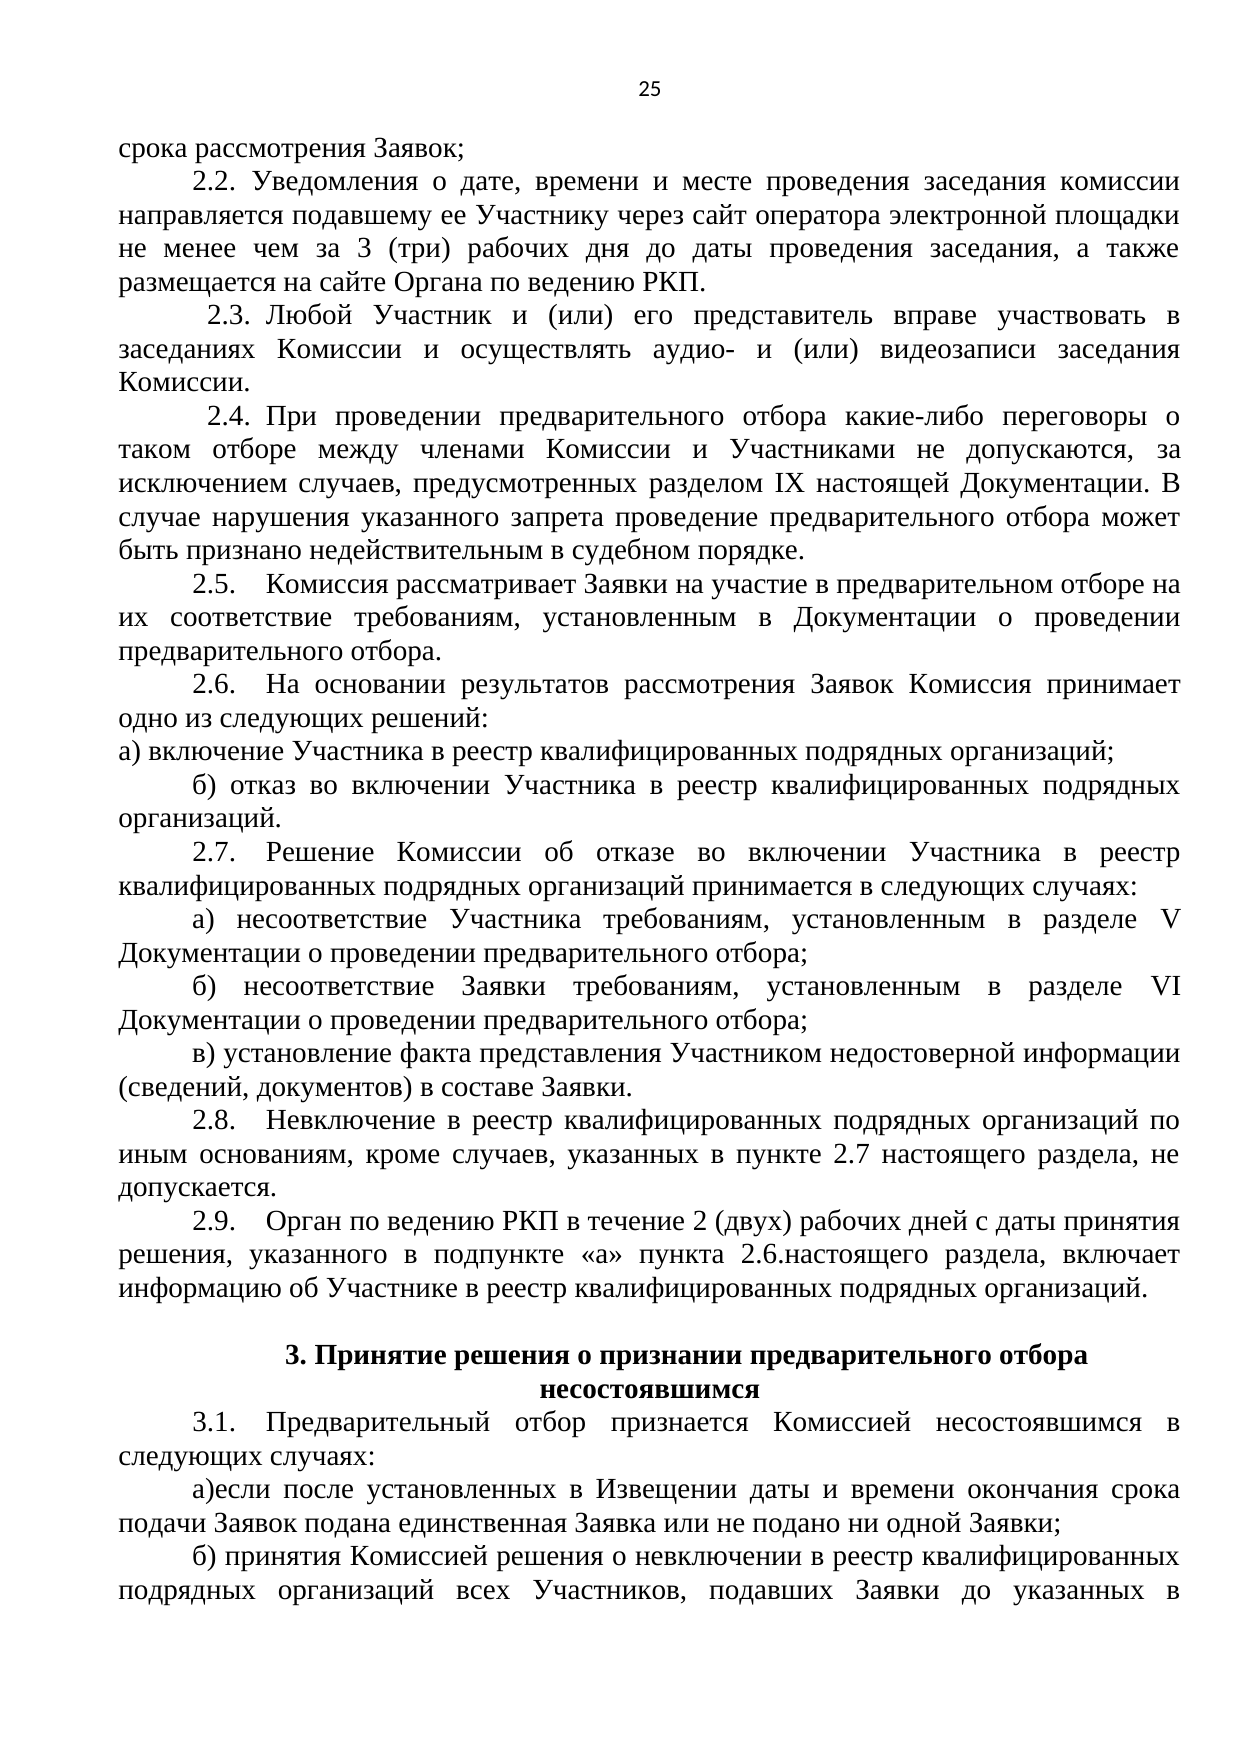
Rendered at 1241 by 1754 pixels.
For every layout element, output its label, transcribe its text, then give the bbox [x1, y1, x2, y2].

text а) включение Участника в реестр квалифицированных подрядных организаций; [118, 733, 1181, 767]
text а)если после установленных в Извещении даты и времени окончания срока подачи Заявок подана единственная Заявка или не подано ни одной Заявки; [118, 1471, 1181, 1538]
list При проведении предварительного отбора какие-либо переговоры о таком отборе между членами Комиссии и Участниками не допускаются, за исключением случаев, предусмотренных разделом IX настоящей Документации. В случае нарушения указанного запрета проведение предварительного отбора может быть признано недействительным в судебном порядке. [118, 398, 1181, 566]
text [118, 1538, 1181, 1606]
list Уведомления о дате, времени и месте проведения заседания комиссии направляется подавшему ее Участнику через сайт оператора электронной площадки не менее чем за 3 (три) рабочих дня до даты проведения заседания, а также размещается на сайте Органа по ведению РКП. [118, 163, 1181, 297]
text б) отказ во включении Участника в реестр квалифицированных подрядных организаций. [118, 767, 1181, 834]
list Предварительный отбор признается Комиссией несостоявшимся в следующих случаях: [118, 1404, 1181, 1471]
list Комиссия рассматривает Заявки на участие в предварительном отборе на их соответствие требованиям, установленным в Документации о проведении предварительного отбора. [118, 566, 1181, 666]
list Любой Участник и (или) его представитель вправе участвовать в заседаниях Комиссии и осуществлять аудио- и (или) видеозаписи заседания Комиссии. [118, 297, 1181, 398]
list Невключение в реестр квалифицированных подрядных организаций по иным основаниям, кроме случаев, указанных в пункте 2.7 настоящего раздела, не допускается. [118, 1102, 1181, 1203]
text б) несоответствие Заявки требованиям, установленным в разделе VI Документации о проведении предварительного отбора; [118, 968, 1181, 1035]
text в) установление факта представления Участником недостоверной информации (сведений, документов) в составе Заявки. [118, 1035, 1181, 1102]
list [118, 130, 1181, 163]
list Орган по ведению РКП в течение 2 (двух) рабочих дней с даты принятия решения, указанного в подпункте «а» пункта 2.6.настоящего раздела, включает информацию об Участнике в реестр квалифицированных подрядных организаций. [118, 1203, 1181, 1304]
list На основании результатов рассмотрения Заявок Комиссия принимает одно из следующих решений: [118, 666, 1181, 733]
text а) несоответствие Участника требованиям, установленным в разделе V Документации о проведении предварительного отбора; [118, 901, 1181, 968]
list Решение Комиссии об отказе во включении Участника в реестр квалифицированных подрядных организаций принимается в следующих случаях: [118, 834, 1181, 901]
list Принятие решения о признании предварительного отбора несостоявшимся [118, 1337, 1181, 1404]
